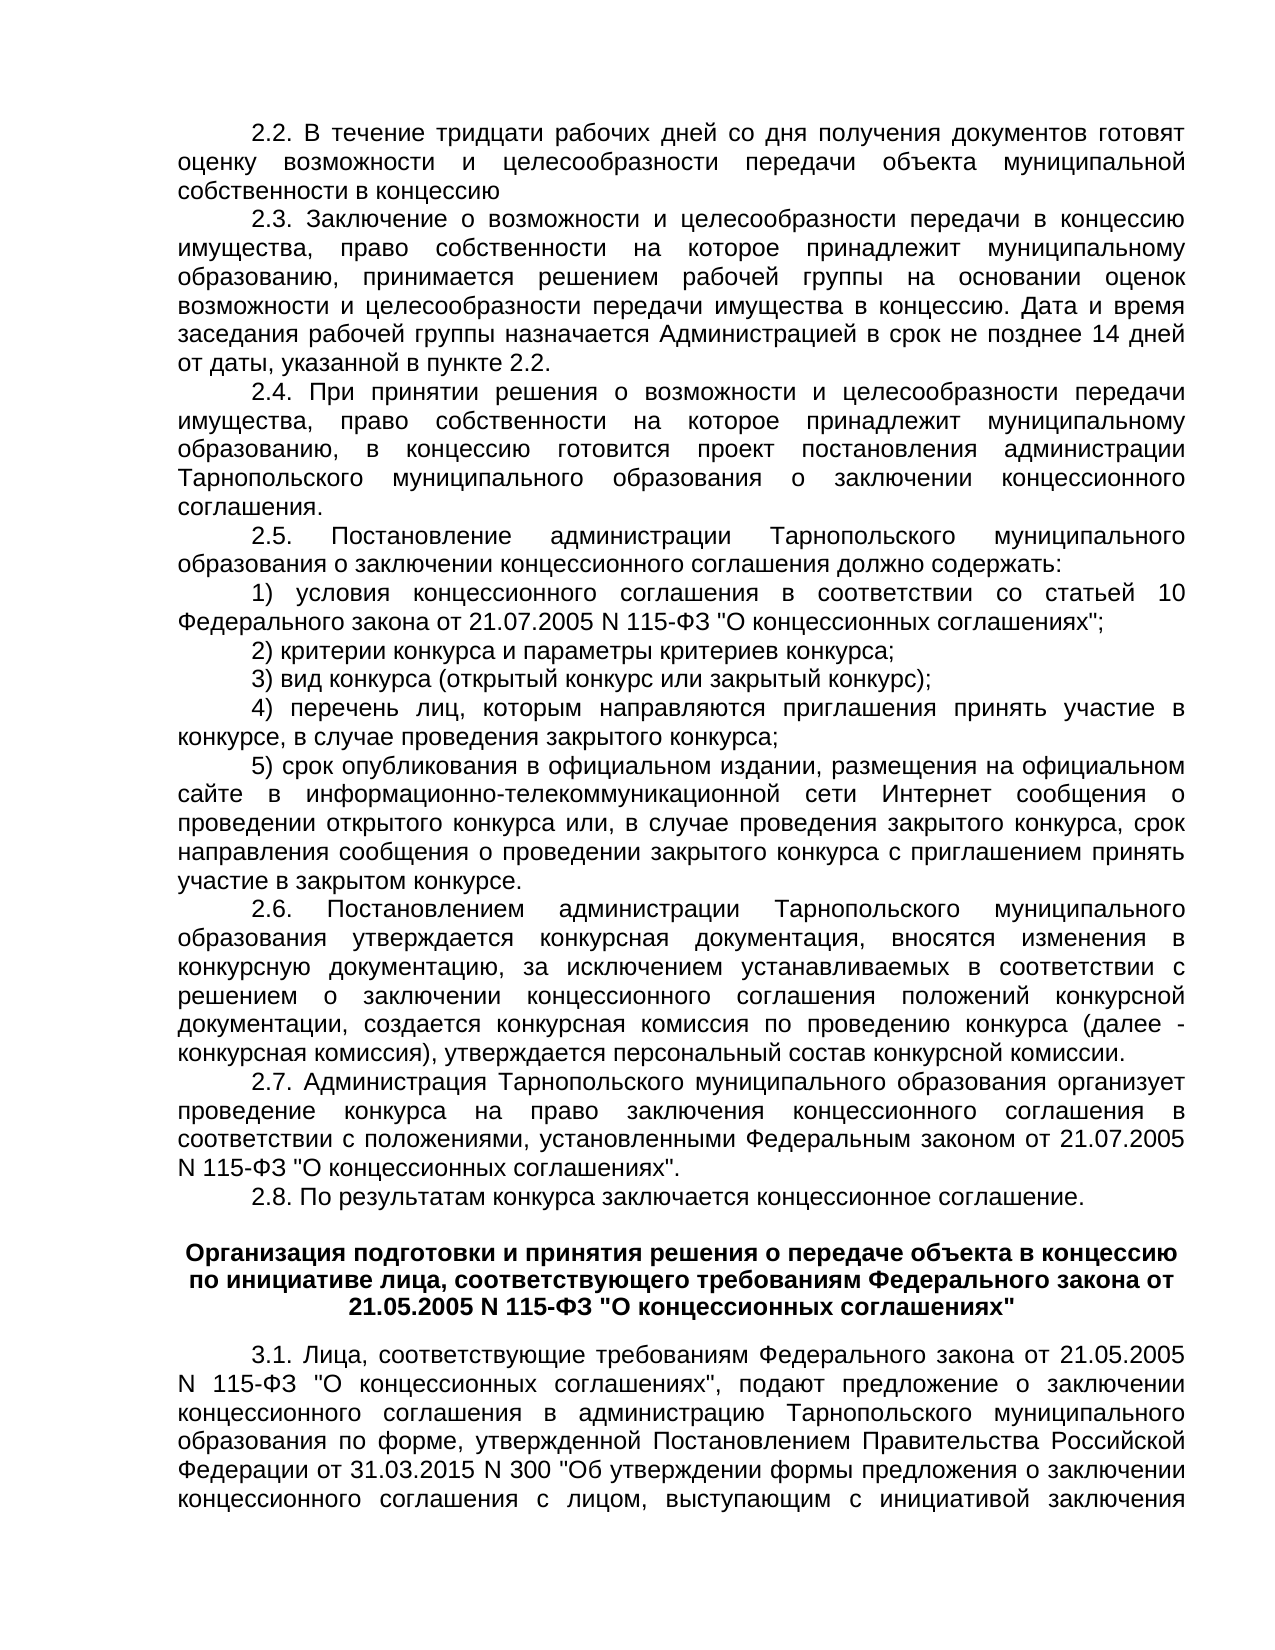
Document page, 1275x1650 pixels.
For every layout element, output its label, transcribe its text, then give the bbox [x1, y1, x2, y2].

text 2.5. Постановление администрации Тарнопольского муниципального образования о заключении концессионного соглашения должно содержать: [177, 521, 1186, 578]
text 1) условия концессионного соглашения в соответствии со статьей 10 Федерального закона от 21.07.2005 N 115-ФЗ "О концессионных соглашениях"; [177, 578, 1186, 636]
text 2) критерии конкурса и параметры критериев конкурса; [177, 636, 1186, 664]
text 4) перечень лиц, которым направляются приглашения принять участие в конкурсе, в случае проведения закрытого конкурса; [177, 693, 1186, 751]
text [177, 1340, 1186, 1513]
text 2.2. В течение тридцати рабочих дней со дня получения документов готовят оценку возможности и целесообразности передачи объекта муниципальной собственности в концессию [177, 118, 1186, 204]
text 2.8. По результатам конкурса заключается концессионное соглашение. [177, 1182, 1186, 1211]
text 2.6. Постановлением администрации Тарнопольского муниципального образования утверждается конкурсная документация, вносятся изменения в конкурсную документацию, за исключением устанавливаемых в соответствии с решением о заключении концессионного соглашения положений конкурсной документации, создается конкурсная комиссия по проведению конкурса (далее - конкурсная комиссия), утверждается персональный состав конкурсной комиссии. [177, 894, 1186, 1067]
text 5) срок опубликования в официальном издании, размещения на официальном сайте в информационно-телекоммуникационной сети Интернет сообщения о проведении открытого конкурса или, в случае проведения закрытого конкурса, срок направления сообщения о проведении закрытого конкурса с приглашением принять участие в закрытом конкурсе. [177, 751, 1186, 894]
text 2.7. Администрация Тарнопольского муниципального образования организует проведение конкурса на право заключения концессионного соглашения в соответствии с положениями, установленными Федеральным законом от 21.07.2005 N 115-ФЗ "О концессионных соглашениях". [177, 1067, 1186, 1182]
text 2.3. Заключение о возможности и целесообразности передачи в концессию имущества, право собственности на которое принадлежит муниципальному образованию, принимается решением рабочей группы на основании оценок возможности и целесообразности передачи имущества в концессию. Дата и время заседания рабочей группы назначается Администрацией в срок не позднее 14 дней от даты, указанной в пункте 2.2. [177, 204, 1186, 377]
text Организация подготовки и принятия решения о передаче объекта в концессию по инициативе лица, соответствующего требованиям Федерального закона от 21.05.2005 N 115-ФЗ "О концессионных соглашениях" [177, 1239, 1186, 1321]
text 2.4. При принятии решения о возможности и целесообразности передачи имущества, право собственности на которое принадлежит муниципальному образованию, в концессию готовится проект постановления администрации Тарнопольского муниципального образования о заключении концессионного соглашения. [177, 377, 1186, 521]
text 3) вид конкурса (открытый конкурс или закрытый конкурс); [177, 664, 1186, 693]
